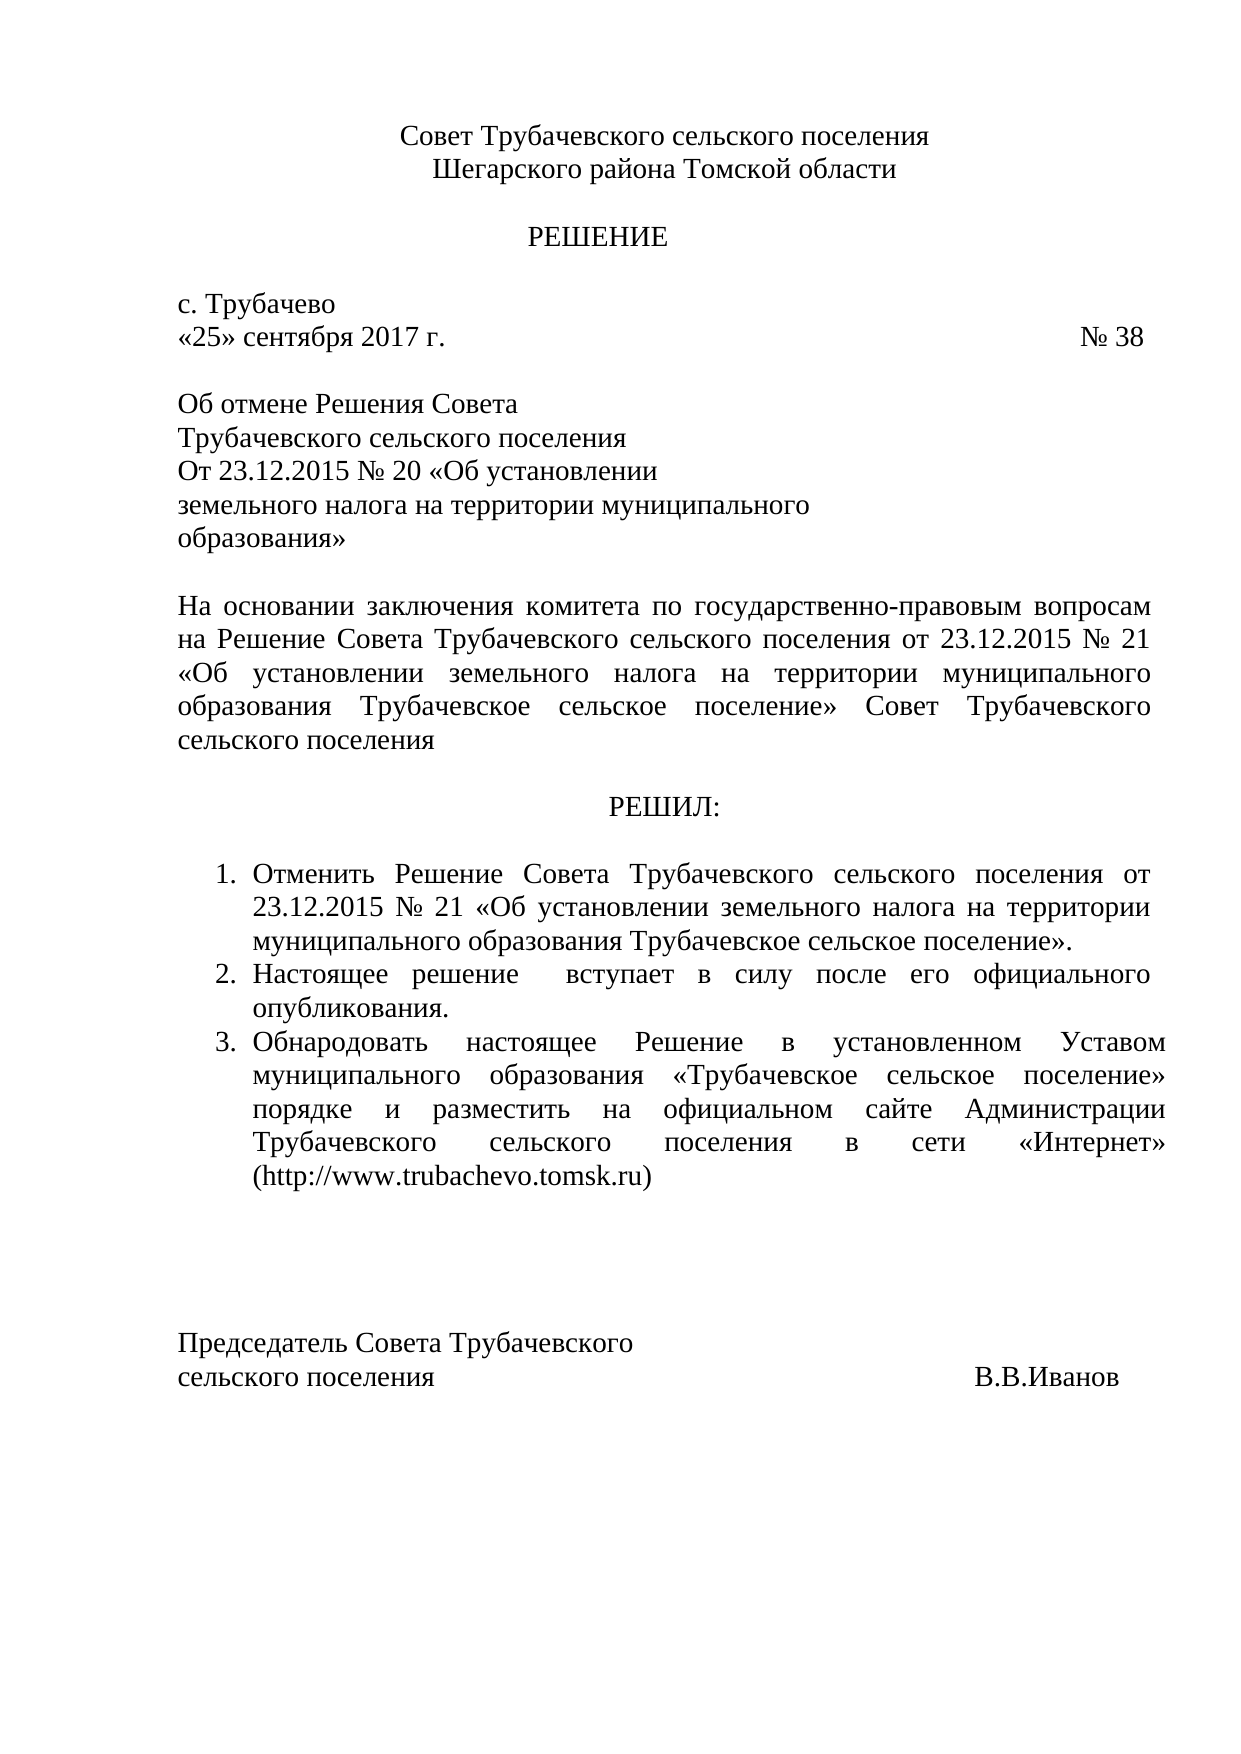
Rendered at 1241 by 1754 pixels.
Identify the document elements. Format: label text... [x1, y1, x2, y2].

text На основании заключения комитета по государственно-правовым вопросам на Решение Совета Трубачевского сельского поселения от 23.12.2015 № 21 «Об установлении земельного налога на территории муниципального образования Трубачевское сельское поселение» Совет Трубачевского сельского поселения [177, 588, 1152, 755]
text От 23.12.2015 № 20 «Об установлении [177, 453, 1152, 487]
list Обнародовать настоящее Решение в установленном Уставом муниципального образования «Трубачевское сельское поселение» порядке и разместить на официальном сайте Администрации Трубачевского сельского поселения в сети «Интернет» (http://www.trubachevo.tomsk.ru) [215, 1024, 1167, 1191]
text Председатель Совета Трубачевского [177, 1326, 1152, 1359]
list Отменить Решение Совета Трубачевского сельского поселения от 23.12.2015 № 21 «Об установлении земельного налога на территории муниципального образования Трубачевское сельское поселение». [215, 856, 1152, 957]
text сельского поселения В.В.Иванов [177, 1359, 1152, 1393]
text «25» сентября 2017 г. № 38 [177, 319, 1152, 353]
text РЕШЕНИЕ [177, 219, 1152, 252]
list Настоящее решение вступает в силу после его официального опубликования. [215, 957, 1152, 1024]
text Шегарского района Томской области [177, 152, 1152, 185]
text земельного налога на территории муниципального [177, 487, 1152, 521]
text Совет Трубачевского сельского поселения [177, 118, 1152, 152]
text РЕШИЛ: [177, 789, 1152, 822]
text Трубачевского сельского поселения [177, 420, 1152, 453]
text Об отмене Решения Совета [177, 386, 1152, 420]
text образования» [177, 521, 1152, 554]
text с. Трубачево [177, 286, 1152, 319]
